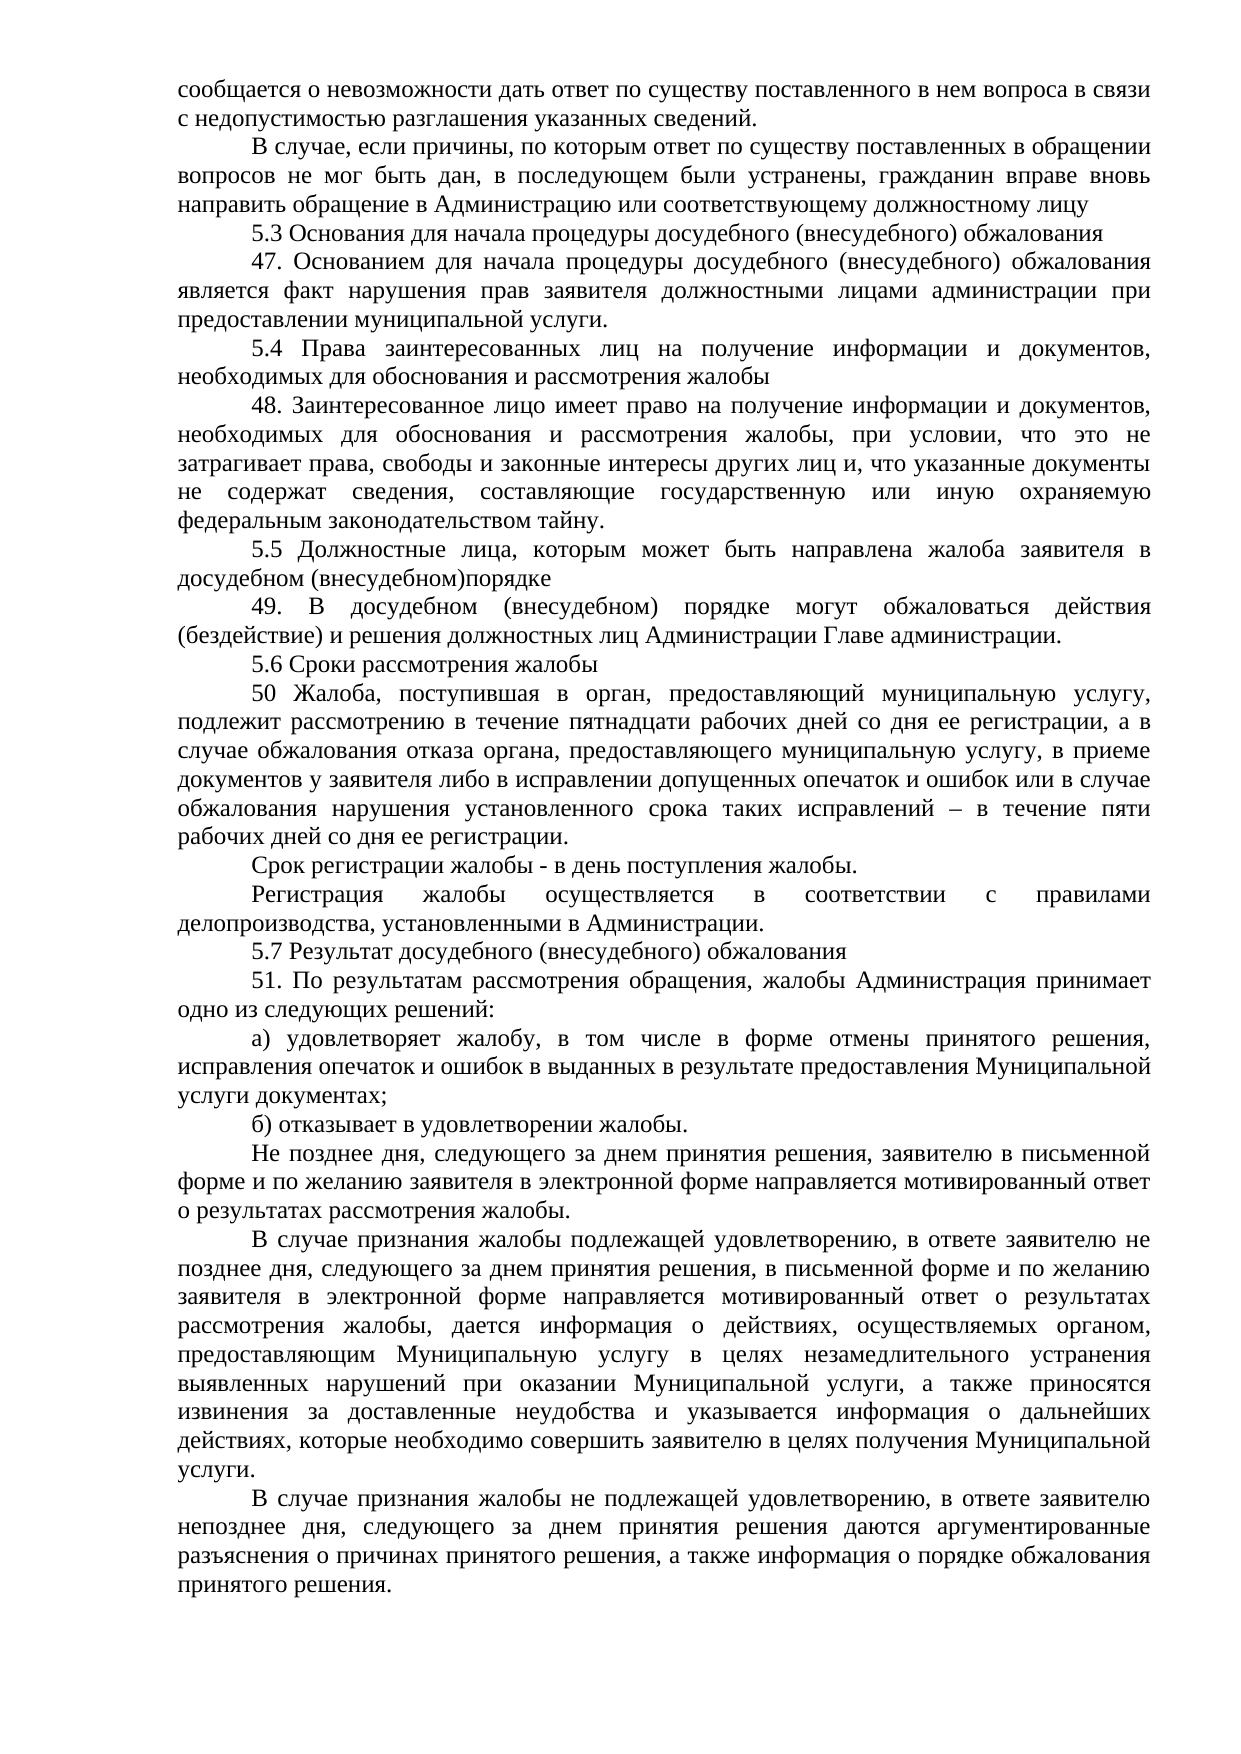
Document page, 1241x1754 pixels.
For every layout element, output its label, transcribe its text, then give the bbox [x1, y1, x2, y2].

text Регистрация жалобы осуществляется в соответствии с правилами делопроизводства, установленными в Администрации. [177, 879, 1152, 936]
text 50 Жалоба, поступившая в орган, предоставляющий муниципальную услугу, подлежит рассмотрению в течение пятнадцати рабочих дней со дня ее регистрации, а в случае обжалования отказа органа, предоставляющего муниципальную услугу, в приеме документов у заявителя либо в исправлении допущенных опечаток и ошибок или в случае обжалования нарушения установленного срока таких исправлений – в течение пяти рабочих дней со дня ее регистрации. [177, 678, 1152, 850]
text 5.7 Результат досудебного (внесудебного) обжалования [177, 936, 1152, 965]
text В случае признания жалобы подлежащей удовлетворению, в ответе заявителю не позднее дня, следующего за днем принятия решения, в письменной форме и по желанию заявителя в электронной форме направляется мотивированный ответ о результатах рассмотрения жалобы, дается информация о действиях, осуществляемых органом, предоставляющим Муниципальную услугу в целях незамедлительного устранения выявленных нарушений при оказании Муниципальной услуги, а также приносятся извинения за доставленные неудобства и указывается информация о дальнейших действиях, которые необходимо совершить заявителю в целях получения Муниципальной услуги. [177, 1224, 1152, 1483]
text 5.5 Должностные лица, которым может быть направлена жалоба заявителя в досудебном (внесудебном)порядке [177, 534, 1152, 591]
text Срок регистрации жалобы - в день поступления жалобы. [177, 850, 1152, 879]
text б) отказывает в удовлетворении жалобы. [177, 1109, 1152, 1138]
text 51. По результатам рассмотрения обращения, жалобы Администрация принимает одно из следующих решений: [177, 965, 1152, 1023]
text 49. В досудебном (внесудебном) порядке могут обжаловаться действия (бездействие) и решения должностных лиц Администрации Главе администрации. [177, 591, 1152, 649]
text В случае, если причины, по которым ответ по существу поставленных в обращении вопросов не мог быть дан, в последующем были устранены, гражданин вправе вновь направить обращение в Администрацию или соответствующему должностному лицу [177, 131, 1152, 218]
text 47. Основанием для начала процедуры досудебного (внесудебного) обжалования является факт нарушения прав заявителя должностными лицами администрации при предоставлении муниципальной услуги. [177, 246, 1152, 333]
text 5.6 Сроки рассмотрения жалобы [177, 649, 1152, 678]
text а) удовлетворяет жалобу, в том числе в форме отмены принятого решения, исправления опечаток и ошибок в выданных в результате предоставления Муниципальной услуги документах; [177, 1023, 1152, 1109]
text В случае признания жалобы не подлежащей удовлетворению, в ответе заявителю непозднее дня, следующего за днем принятия решения даются аргументированные разъяснения о причинах принятого решения, а также информация о порядке обжалования принятого решения. [177, 1483, 1152, 1598]
text 5.4 Права заинтересованных лиц на получение информации и документов, необходимых для обоснования и рассмотрения жалобы [177, 333, 1152, 390]
text 48. Заинтересованное лицо имеет право на получение информации и документов, необходимых для обоснования и рассмотрения жалобы, при условии, что это не затрагивает права, свободы и законные интересы других лиц и, что указанные документы не содержат сведения, составляющие государственную или иную охраняемую федеральным законодательством тайну. [177, 390, 1152, 534]
text Не позднее дня, следующего за днем принятия решения, заявителю в письменной форме и по желанию заявителя в электронной форме направляется мотивированный ответ о результатах рассмотрения жалобы. [177, 1138, 1152, 1224]
text 5.3 Основания для начала процедуры досудебного (внесудебного) обжалования [177, 218, 1152, 246]
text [177, 74, 1152, 131]
